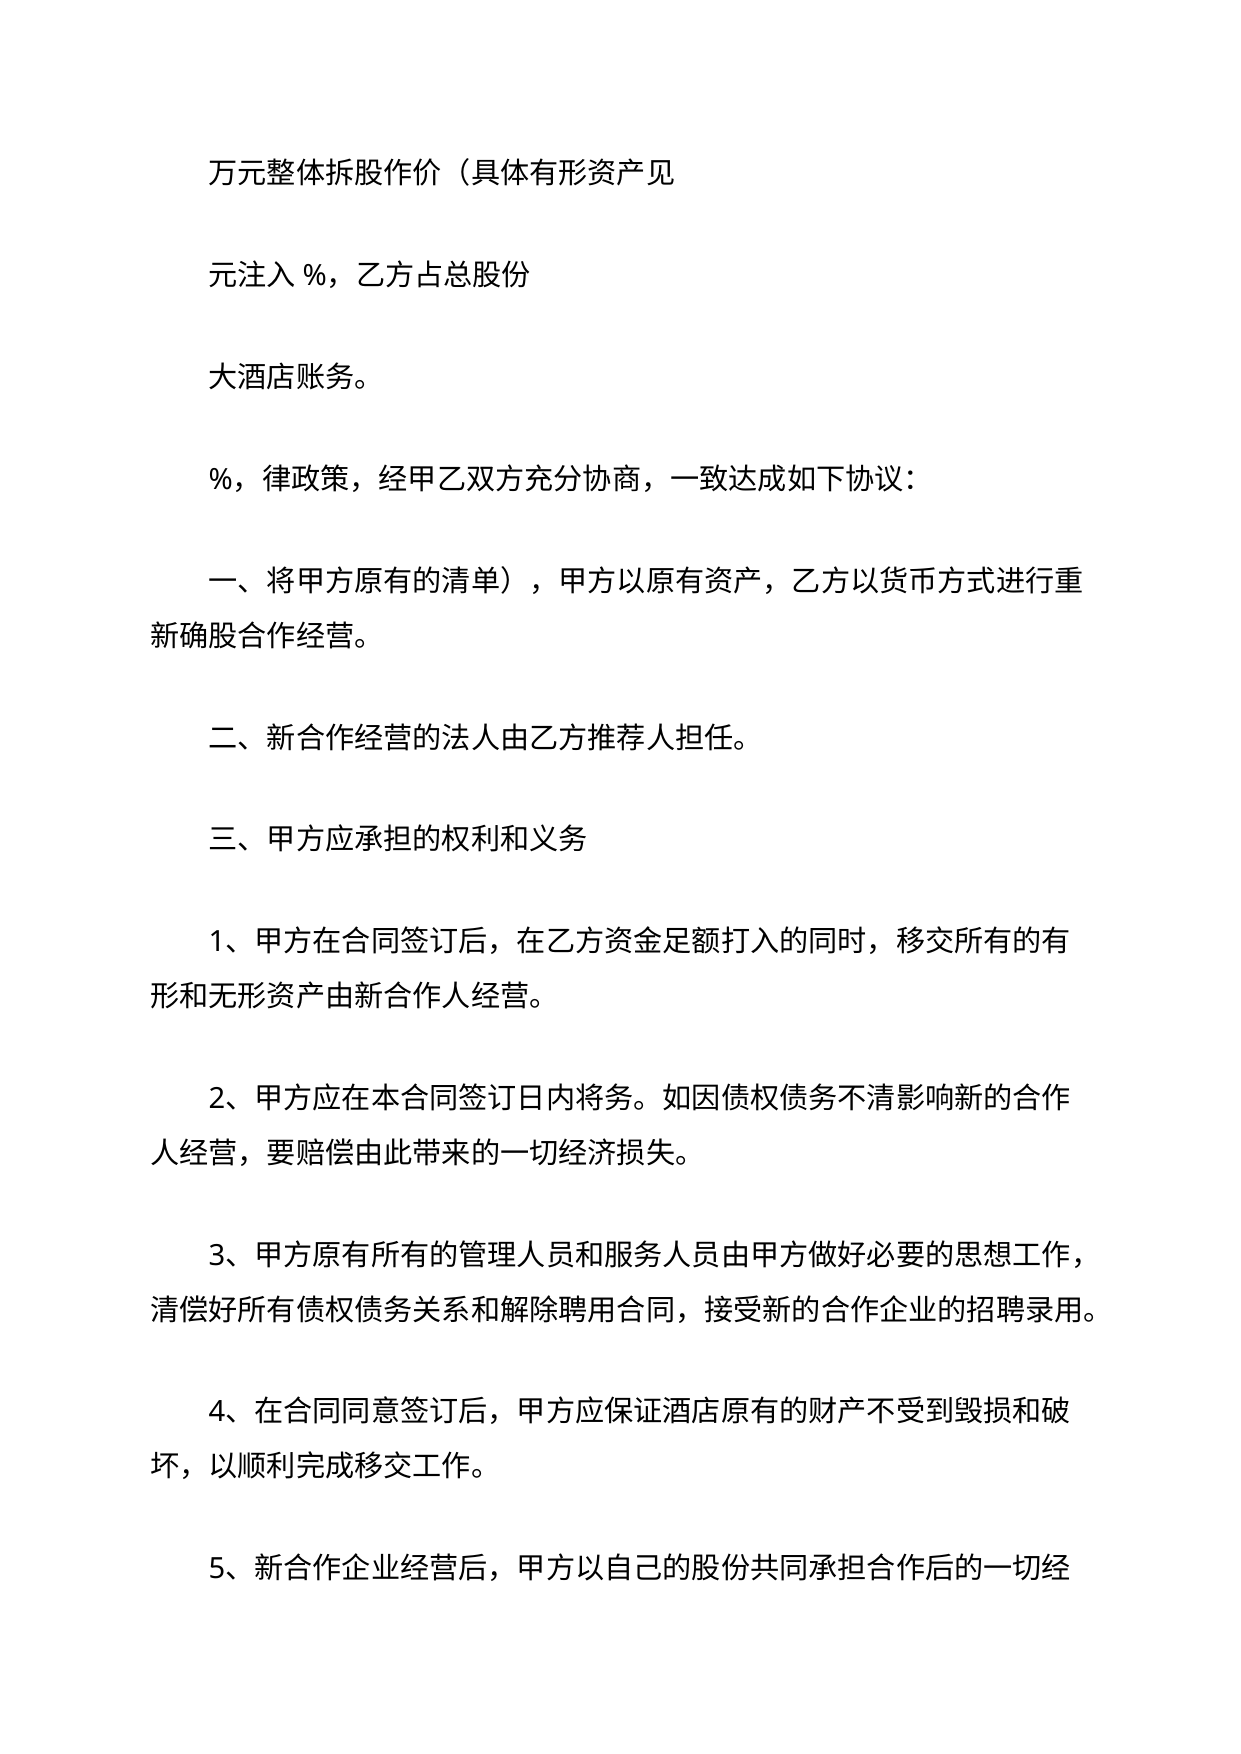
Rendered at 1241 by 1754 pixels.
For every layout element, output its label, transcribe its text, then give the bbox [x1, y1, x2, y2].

text 大酒店账务。 [150, 354, 1090, 396]
text 三、甲方应承担的权利和义务 [150, 816, 1090, 858]
text 3、甲方原有所有的管理人员和服务人员由甲方做好必要的思想工作，清偿好所有债权债务关系和解除聘用合同，接受新的合作企业的招聘录用。 [150, 1231, 1090, 1328]
text 万元整体拆股作价（具体有形资产见 [150, 150, 1090, 192]
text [150, 1545, 1090, 1587]
text %，律政策，经甲乙双方充分协商，一致达成如下协议： [150, 456, 1090, 498]
text 一、将甲方原有的清单），甲方以原有资产，乙方以货币方式进行重新确股合作经营。 [150, 557, 1090, 655]
text 2、甲方应在本合同签订日内将务。如因债权债务不清影响新的合作人经营，要赔偿由此带来的一切经济损失。 [150, 1074, 1090, 1172]
text 元注入 %，乙方占总股份 [150, 252, 1090, 294]
text 4、在合同同意签订后，甲方应保证酒店原有的财产不受到毁损和破坏，以顺利完成移交工作。 [150, 1388, 1090, 1485]
text 二、新合作经营的法人由乙方推荐人担任。 [150, 714, 1090, 756]
text 1、甲方在合同签订后，在乙方资金足额打入的同时，移交所有的有形和无形资产由新合作人经营。 [150, 918, 1090, 1015]
